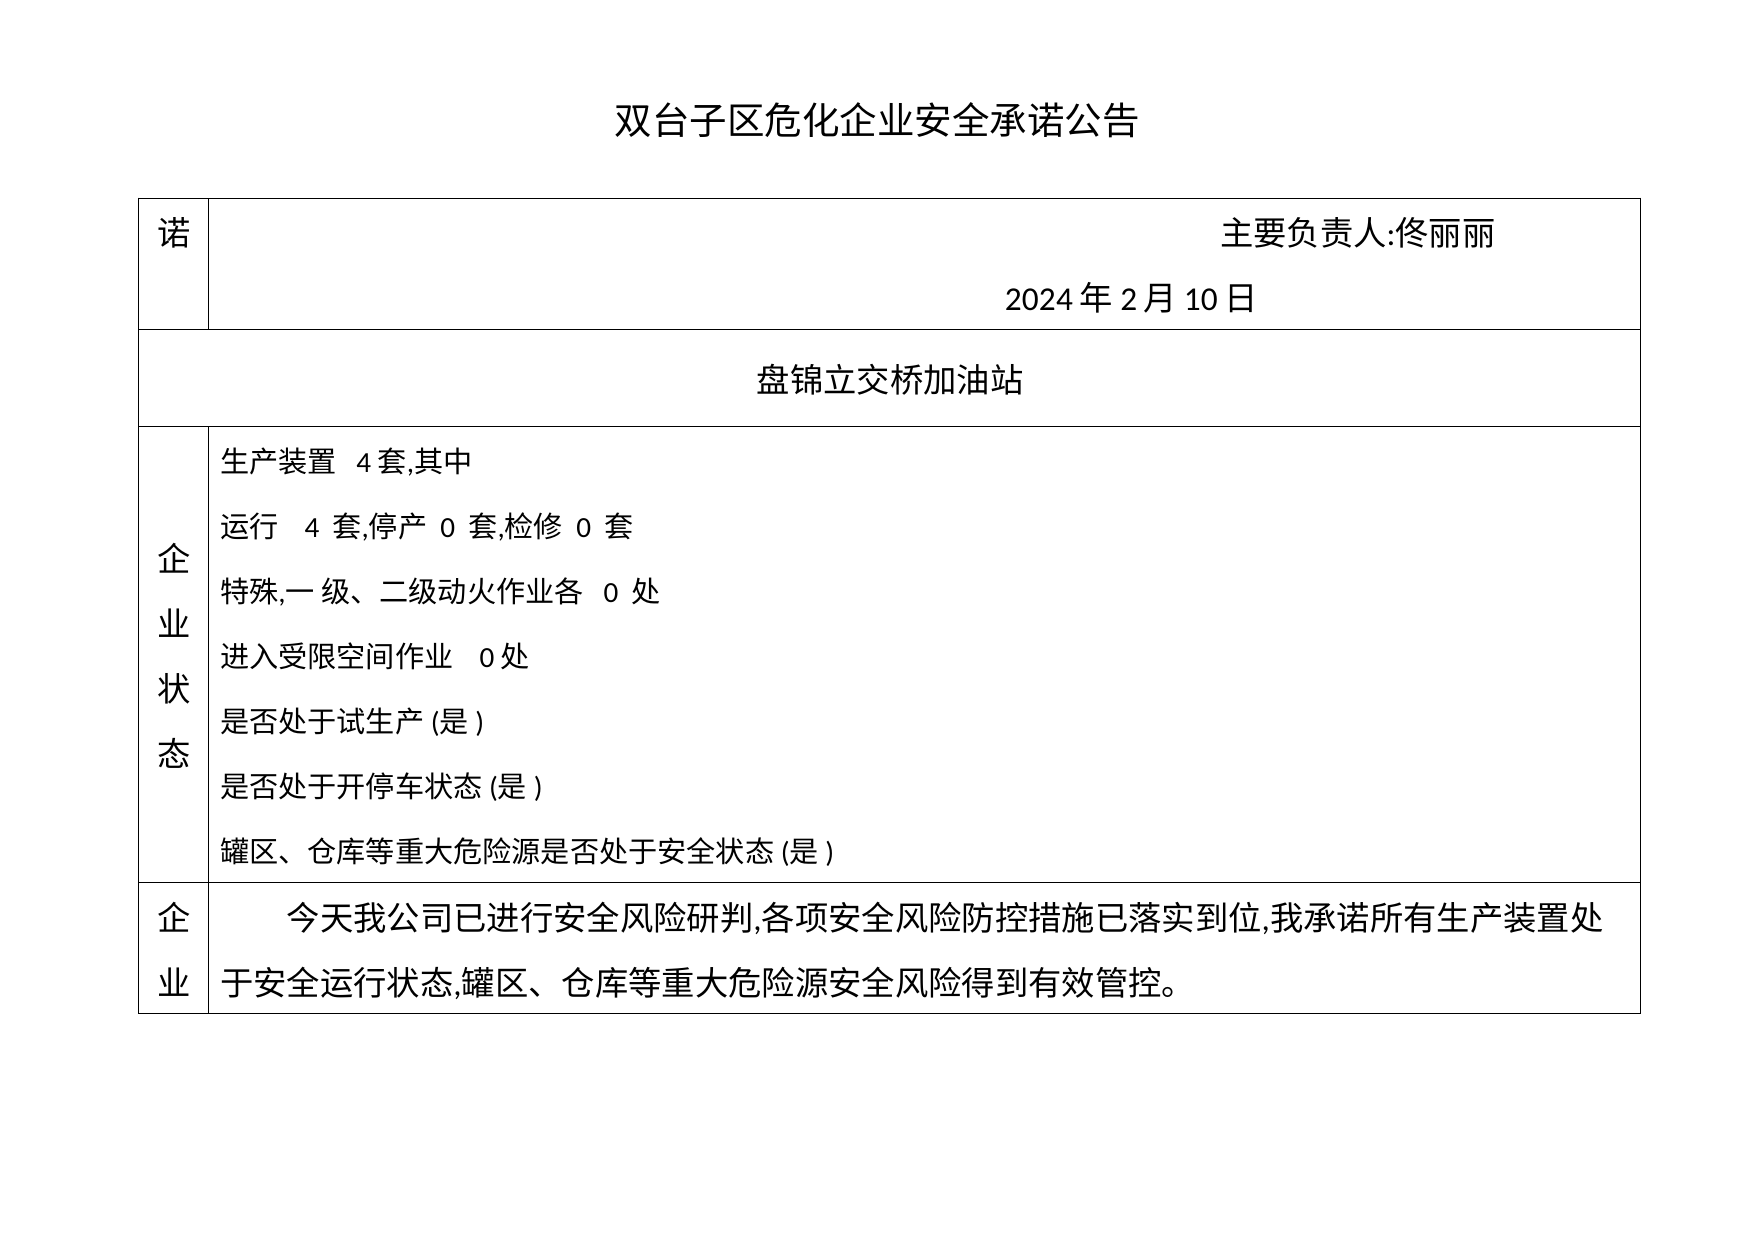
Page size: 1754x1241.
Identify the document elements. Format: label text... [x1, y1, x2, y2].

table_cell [209, 883, 1640, 1013]
table_cell 生产装置 4 套,其中 运行 4 套,停产 0 套,检修 0 套 特殊,一 级、二级动火作业各 0 处 进入受限空间作业 0 处 是否处于试生产 (是 ) 是否处于开停车状态 (是 ) 罐区、仓库等重大危险源是否处于安全状态 (是 ) [209, 427, 1640, 882]
table_cell 盘锦立交桥加油站 [139, 330, 1640, 426]
table_cell 企业承诺 [139, 199, 208, 329]
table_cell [209, 199, 1640, 329]
table_cell 企业状态 [139, 427, 208, 882]
table_cell 企业承诺 [139, 883, 208, 1013]
